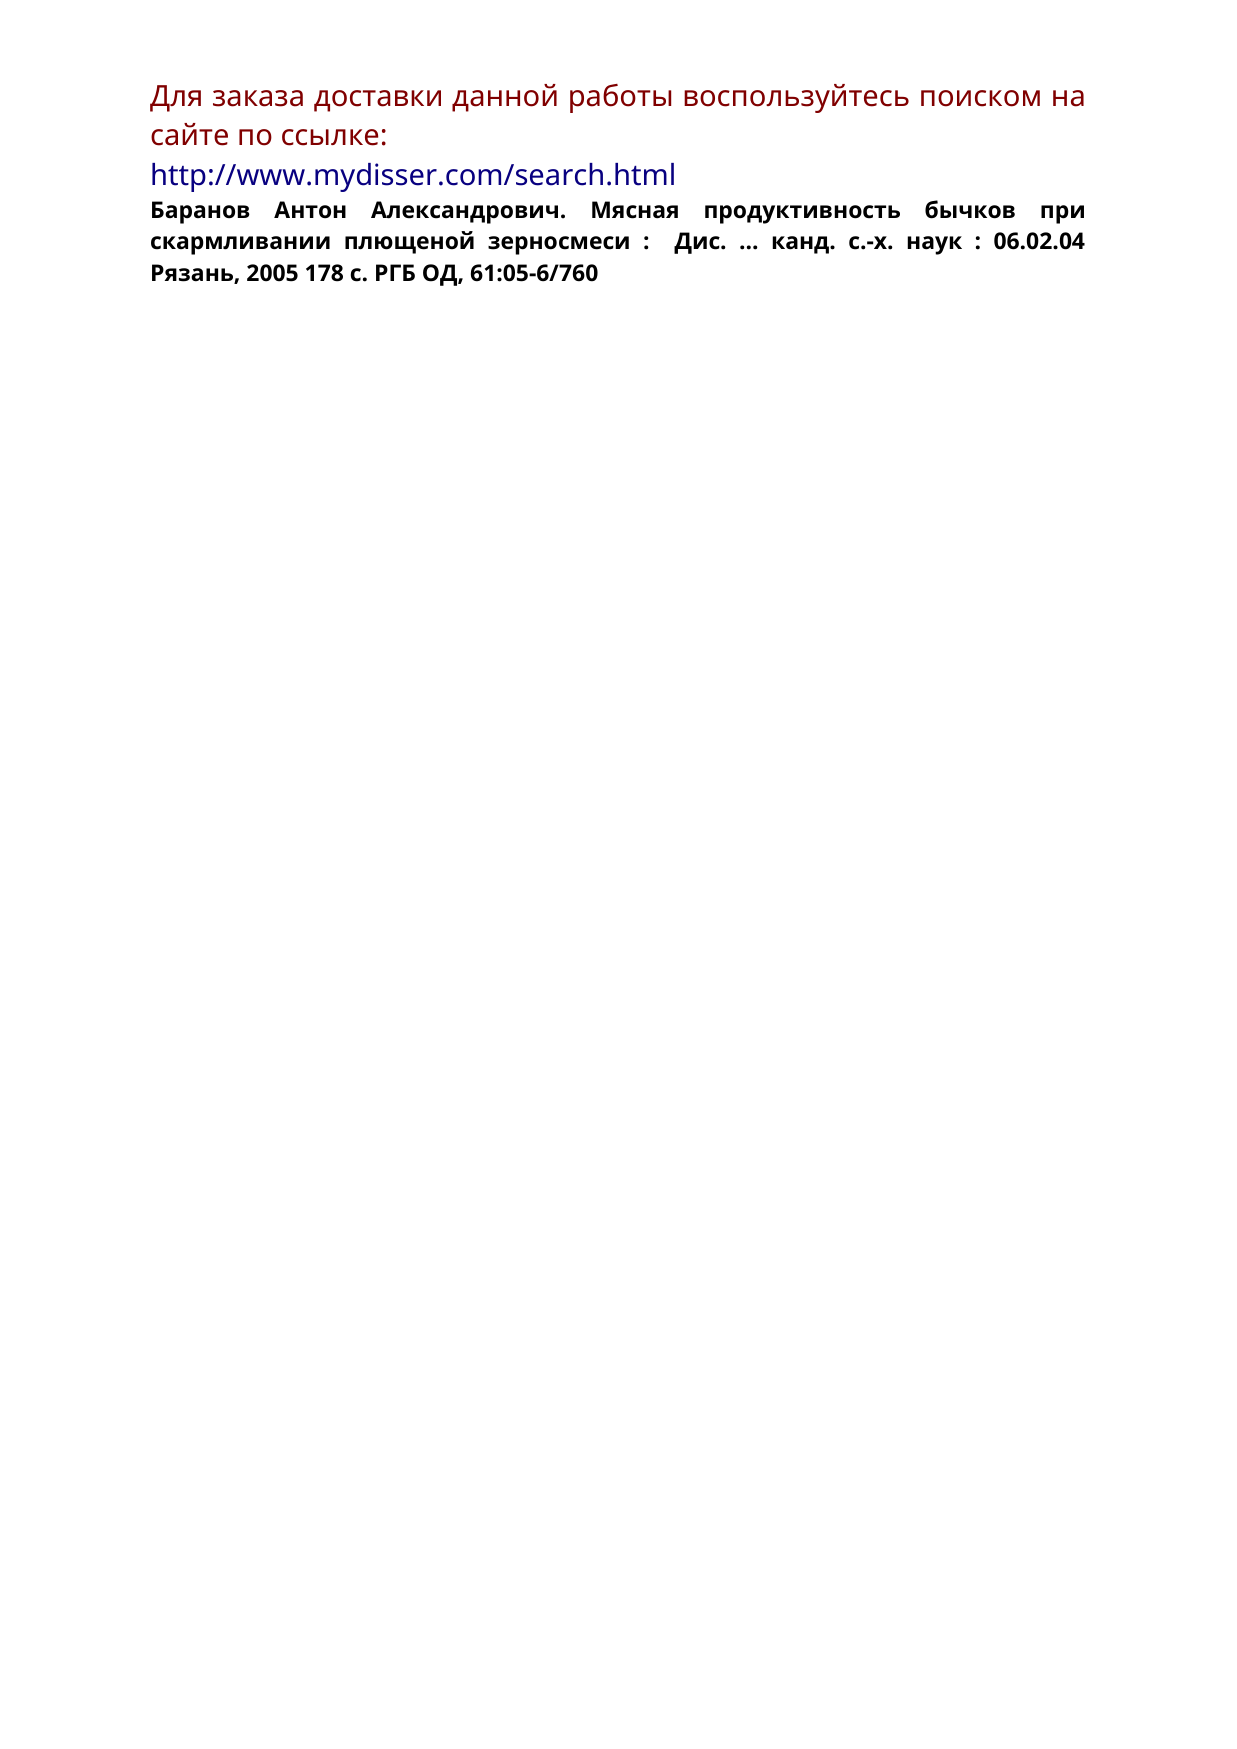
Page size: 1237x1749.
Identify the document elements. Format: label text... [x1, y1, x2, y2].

text Баранов Антон Александрович. Мясная продуктивность бычков при скармливании плющеной зерносмеси : Дис. ... канд. с.-х. наук : 06.02.04 Рязань, 2005 178 с. РГБ ОД, 61:05-6/760 [150, 194, 1086, 288]
